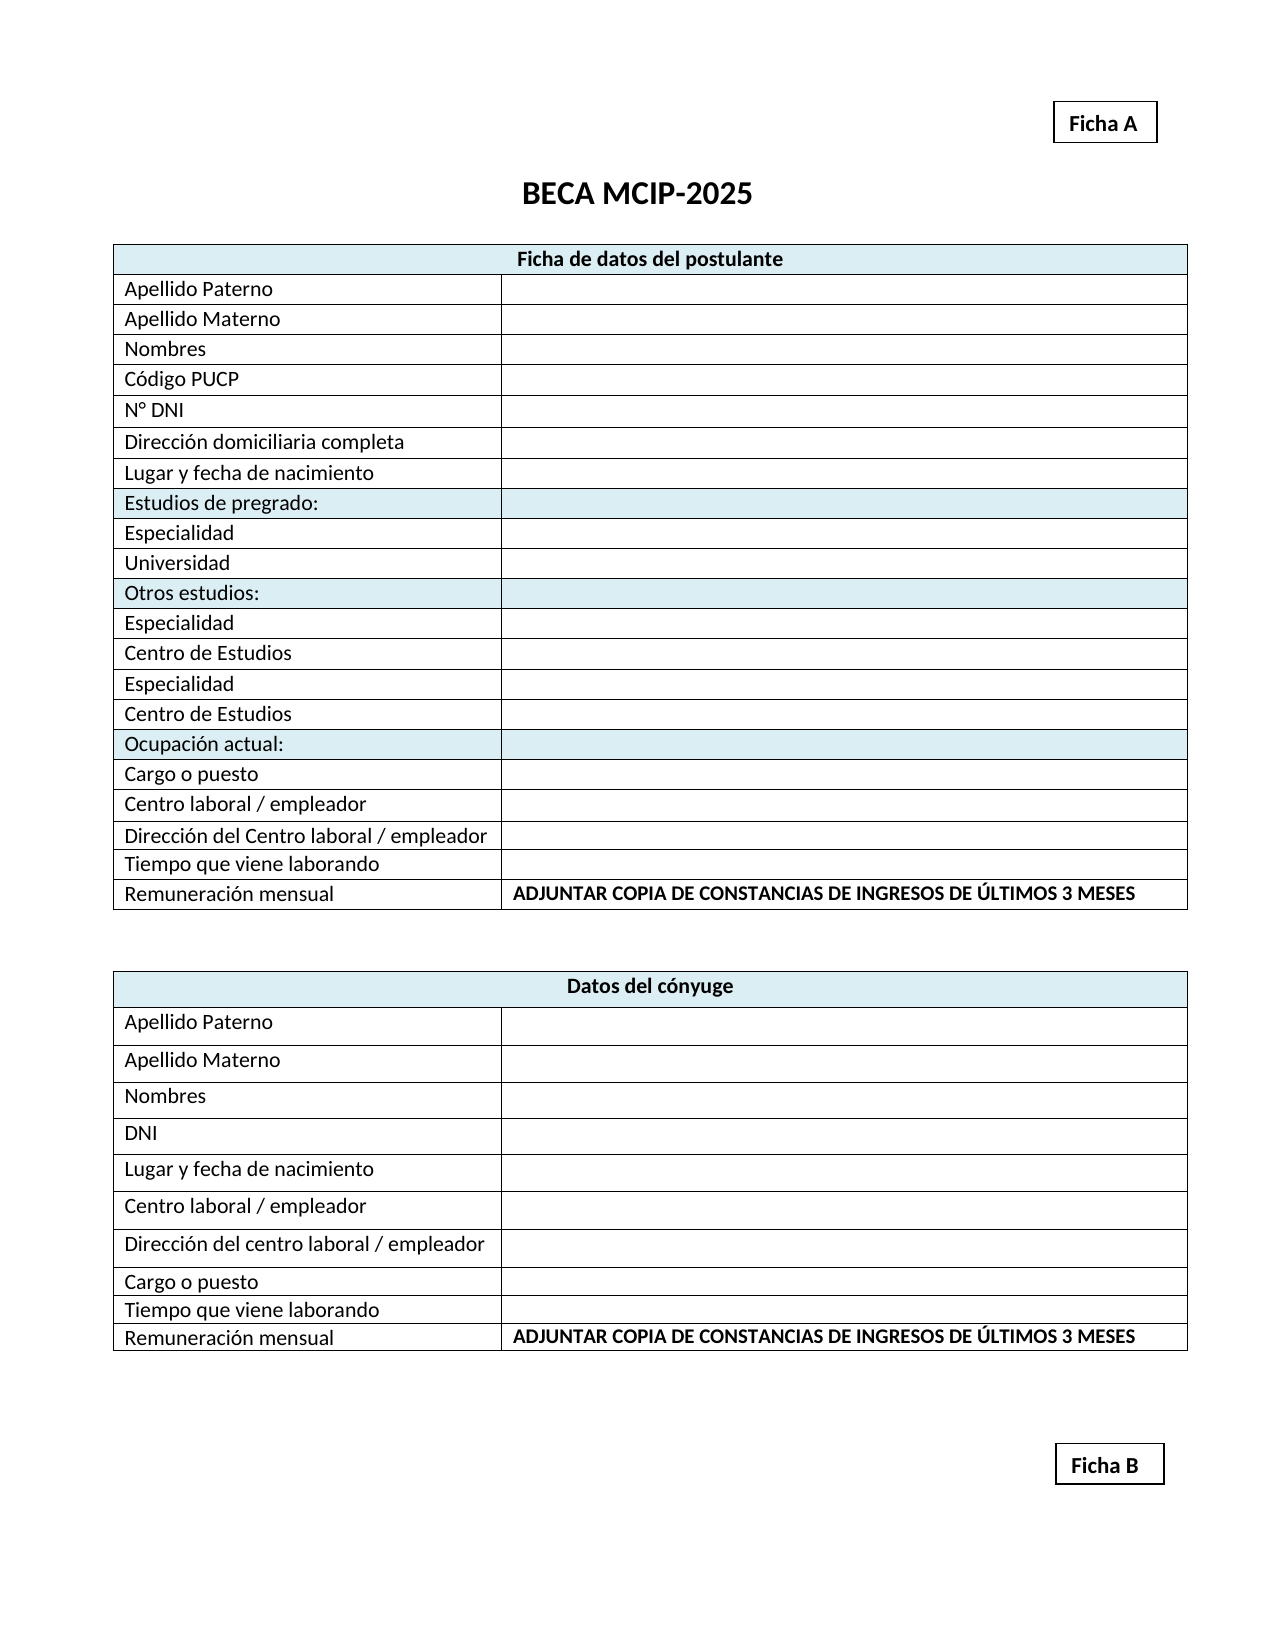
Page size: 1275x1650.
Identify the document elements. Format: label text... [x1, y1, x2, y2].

table_cell Nombres [114, 335, 501, 364]
table_cell [502, 1083, 1187, 1118]
table_cell [502, 1119, 1187, 1154]
table_cell Tiempo que viene laborando [114, 850, 501, 879]
table_cell Especialidad [114, 609, 501, 638]
table_cell ADJUNTAR COPIA DE CONSTANCIAS DE INGRESOS DE ÚLTIMOS 3 MESES [502, 880, 1187, 909]
table_cell Universidad [114, 549, 501, 578]
table_cell [502, 700, 1187, 729]
table_cell [502, 459, 1187, 488]
table_cell Apellido Materno [114, 305, 501, 334]
table_cell [502, 790, 1187, 821]
table_cell [502, 305, 1187, 334]
table_cell [502, 489, 1187, 518]
table_cell [502, 335, 1187, 364]
table_cell Lugar y fecha de nacimiento [114, 1155, 501, 1191]
table_cell Cargo o puesto [114, 1268, 501, 1295]
table_cell [502, 1296, 1187, 1323]
table_cell [502, 396, 1187, 427]
table_cell DNI [114, 1119, 501, 1154]
table_cell [502, 549, 1187, 578]
table_header Datos del cónyuge [114, 972, 1187, 1007]
table_cell [502, 1192, 1187, 1229]
table_cell Nombres [114, 1083, 501, 1118]
table_cell Estudios de pregrado: [114, 489, 501, 518]
table_cell Apellido Materno [114, 1046, 501, 1082]
table_cell [502, 760, 1187, 789]
table_cell Tiempo que viene laborando [114, 1296, 501, 1323]
table_cell Dirección domiciliaria completa [114, 428, 501, 458]
table_cell [502, 1008, 1187, 1045]
table_cell [502, 1046, 1187, 1082]
table_cell Especialidad [114, 519, 501, 548]
table_cell [502, 1155, 1187, 1191]
table_cell Dirección del Centro laboral / empleador [114, 822, 501, 849]
table_cell [502, 428, 1187, 458]
table_cell [502, 1230, 1187, 1267]
table_cell [502, 850, 1187, 879]
table_header Ficha de datos del postulante [114, 245, 1187, 274]
table_cell Código PUCP [114, 365, 501, 395]
table_cell [502, 670, 1187, 699]
table_cell Cargo o puesto [114, 760, 501, 789]
table_cell Especialidad [114, 670, 501, 699]
table_cell Remuneración mensual [114, 880, 501, 909]
table_cell Dirección del centro laboral / empleador [114, 1230, 501, 1267]
text BECA MCIP-2025 [112, 172, 1162, 213]
table_cell [502, 579, 1187, 608]
table_cell [502, 275, 1187, 304]
table_cell ADJUNTAR COPIA DE CONSTANCIAS DE INGRESOS DE ÚLTIMOS 3 MESES [502, 1324, 1187, 1350]
table_cell [502, 1268, 1187, 1295]
table_cell Centro de Estudios [114, 700, 501, 729]
table_cell Apellido Paterno [114, 275, 501, 304]
table_cell [502, 639, 1187, 669]
table_cell Centro de Estudios [114, 639, 501, 669]
table_cell Otros estudios: [114, 579, 501, 608]
table_cell N° DNI [114, 396, 501, 427]
table_cell Ocupación actual: [114, 730, 501, 759]
table_cell [502, 519, 1187, 548]
table_cell [502, 609, 1187, 638]
table_cell Remuneración mensual [114, 1324, 501, 1350]
table_cell [502, 730, 1187, 759]
table_cell Centro laboral / empleador [114, 790, 501, 821]
table_cell Lugar y fecha de nacimiento [114, 459, 501, 488]
table_cell [502, 365, 1187, 395]
table_cell Centro laboral / empleador [114, 1192, 501, 1229]
table_cell [502, 822, 1187, 849]
table_cell Apellido Paterno [114, 1008, 501, 1045]
